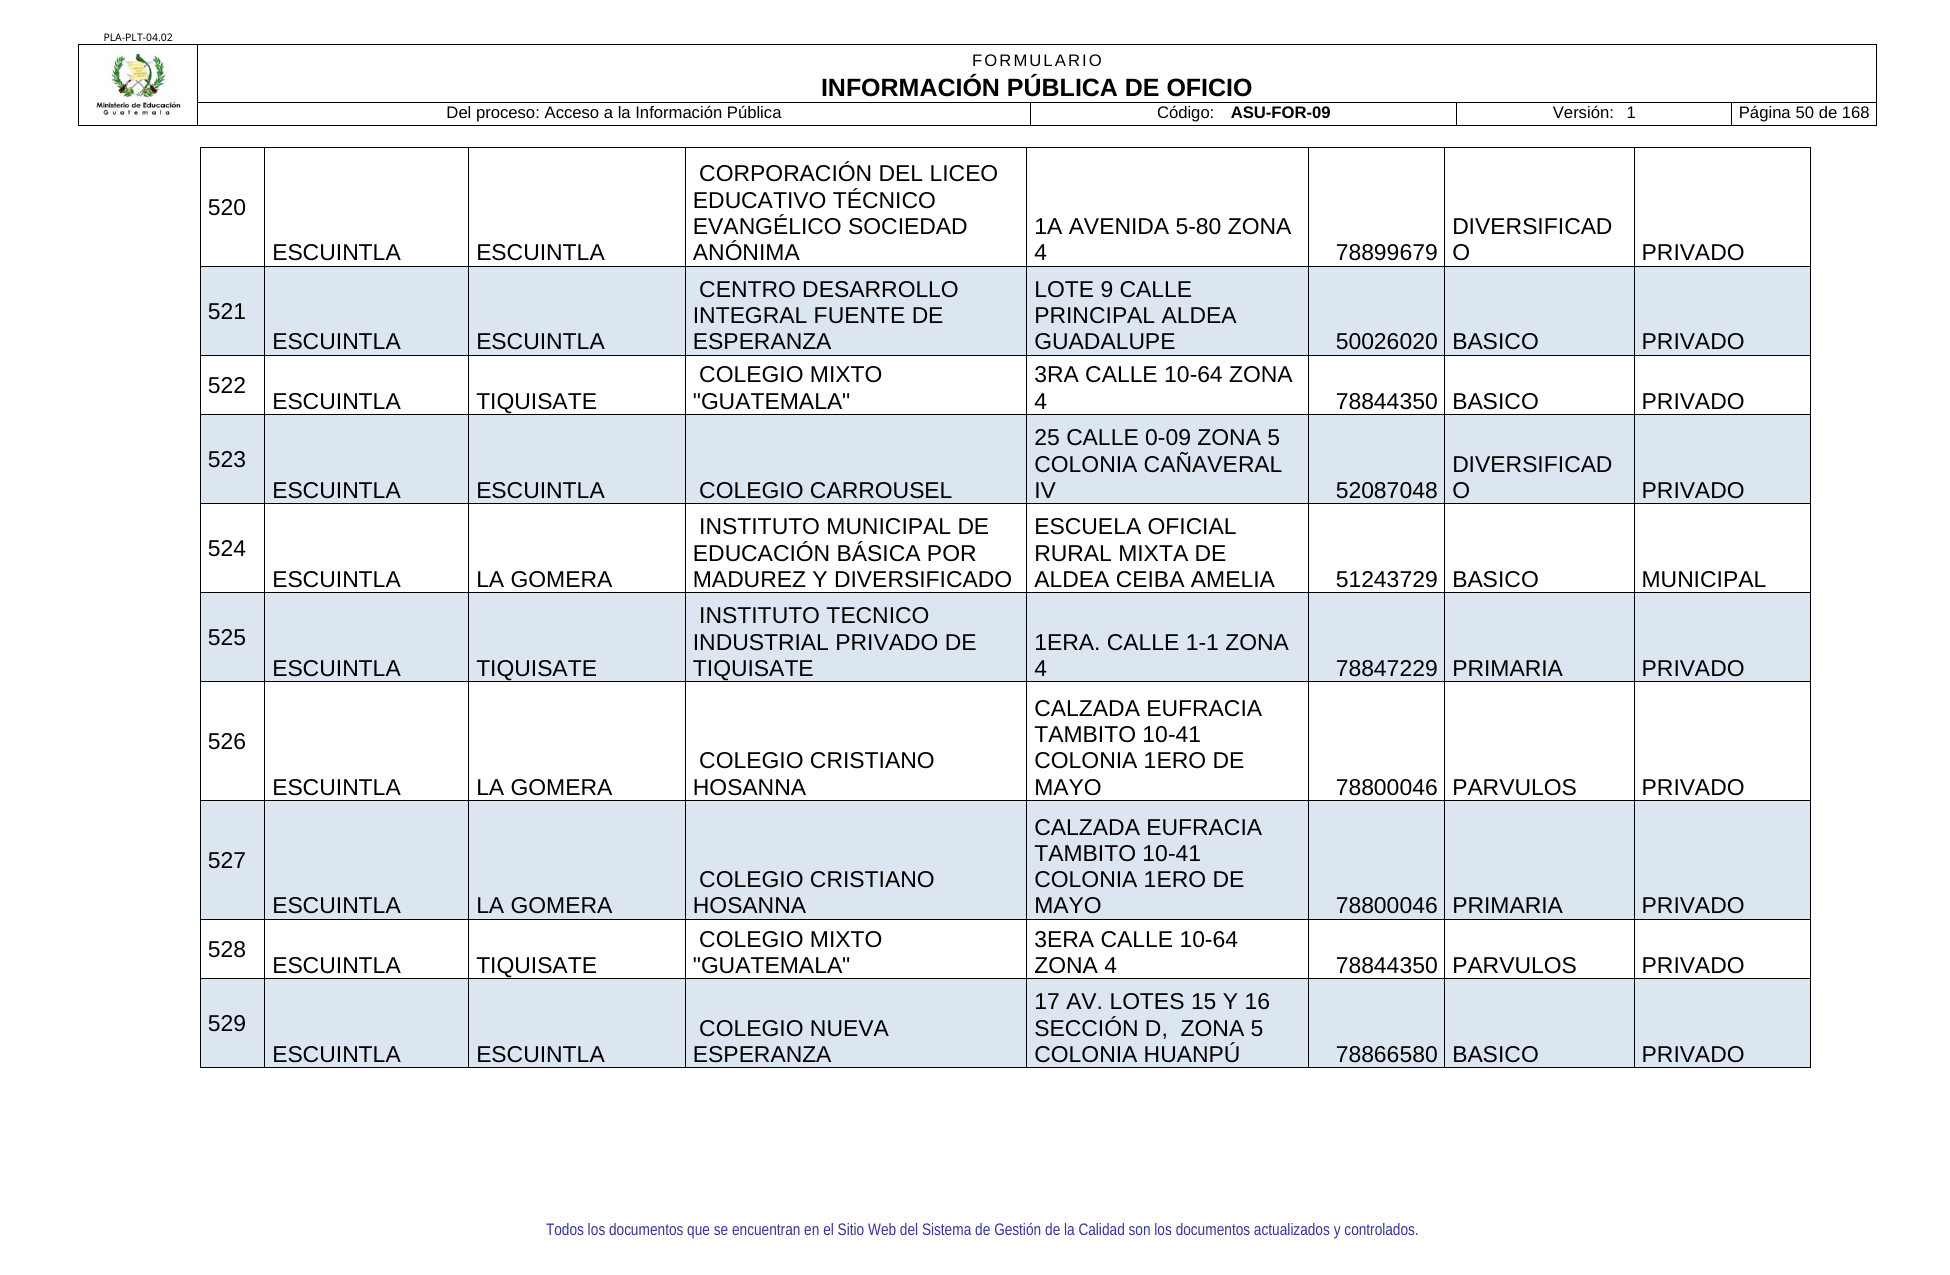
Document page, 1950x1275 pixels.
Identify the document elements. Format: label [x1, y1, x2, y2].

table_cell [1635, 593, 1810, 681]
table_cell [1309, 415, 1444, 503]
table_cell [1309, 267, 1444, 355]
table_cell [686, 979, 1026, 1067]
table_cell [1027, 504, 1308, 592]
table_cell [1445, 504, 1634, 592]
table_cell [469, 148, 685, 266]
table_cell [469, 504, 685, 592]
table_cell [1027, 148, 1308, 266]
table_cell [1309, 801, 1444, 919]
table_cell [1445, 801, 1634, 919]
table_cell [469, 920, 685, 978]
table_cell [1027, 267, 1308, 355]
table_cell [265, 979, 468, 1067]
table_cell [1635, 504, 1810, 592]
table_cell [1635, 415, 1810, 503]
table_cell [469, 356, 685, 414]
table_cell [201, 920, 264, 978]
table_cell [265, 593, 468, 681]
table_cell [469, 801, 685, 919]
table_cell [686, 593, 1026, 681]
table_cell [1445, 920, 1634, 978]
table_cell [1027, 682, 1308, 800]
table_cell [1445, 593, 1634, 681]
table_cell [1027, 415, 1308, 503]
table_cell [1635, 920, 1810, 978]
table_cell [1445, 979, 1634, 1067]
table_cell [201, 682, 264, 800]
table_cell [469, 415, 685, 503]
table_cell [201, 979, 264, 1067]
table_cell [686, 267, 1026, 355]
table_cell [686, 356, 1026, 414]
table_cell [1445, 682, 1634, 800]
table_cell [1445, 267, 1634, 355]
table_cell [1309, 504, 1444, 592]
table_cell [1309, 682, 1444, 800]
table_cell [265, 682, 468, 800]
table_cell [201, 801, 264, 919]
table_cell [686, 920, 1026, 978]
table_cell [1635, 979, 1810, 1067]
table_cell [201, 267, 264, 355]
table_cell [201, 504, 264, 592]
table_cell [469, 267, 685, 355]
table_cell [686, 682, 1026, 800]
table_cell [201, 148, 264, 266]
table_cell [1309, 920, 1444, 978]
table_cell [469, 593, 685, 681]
picture [95, 51, 181, 117]
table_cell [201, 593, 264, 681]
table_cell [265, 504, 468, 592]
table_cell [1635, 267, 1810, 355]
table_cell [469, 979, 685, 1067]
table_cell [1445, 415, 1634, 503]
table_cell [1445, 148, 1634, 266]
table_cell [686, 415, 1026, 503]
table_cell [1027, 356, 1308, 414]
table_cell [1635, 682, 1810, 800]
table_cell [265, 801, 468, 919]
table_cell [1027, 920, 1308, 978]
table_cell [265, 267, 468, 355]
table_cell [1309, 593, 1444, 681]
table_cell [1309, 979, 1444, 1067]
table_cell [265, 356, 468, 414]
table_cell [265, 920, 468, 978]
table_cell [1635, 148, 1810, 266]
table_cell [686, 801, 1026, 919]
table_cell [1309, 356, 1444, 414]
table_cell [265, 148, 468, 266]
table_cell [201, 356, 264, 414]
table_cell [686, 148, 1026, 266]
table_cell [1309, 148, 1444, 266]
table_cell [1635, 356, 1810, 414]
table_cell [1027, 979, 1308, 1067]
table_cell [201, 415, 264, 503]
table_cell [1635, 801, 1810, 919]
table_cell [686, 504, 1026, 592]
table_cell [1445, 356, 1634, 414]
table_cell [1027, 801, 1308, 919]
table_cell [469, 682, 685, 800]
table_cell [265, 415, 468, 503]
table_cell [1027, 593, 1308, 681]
